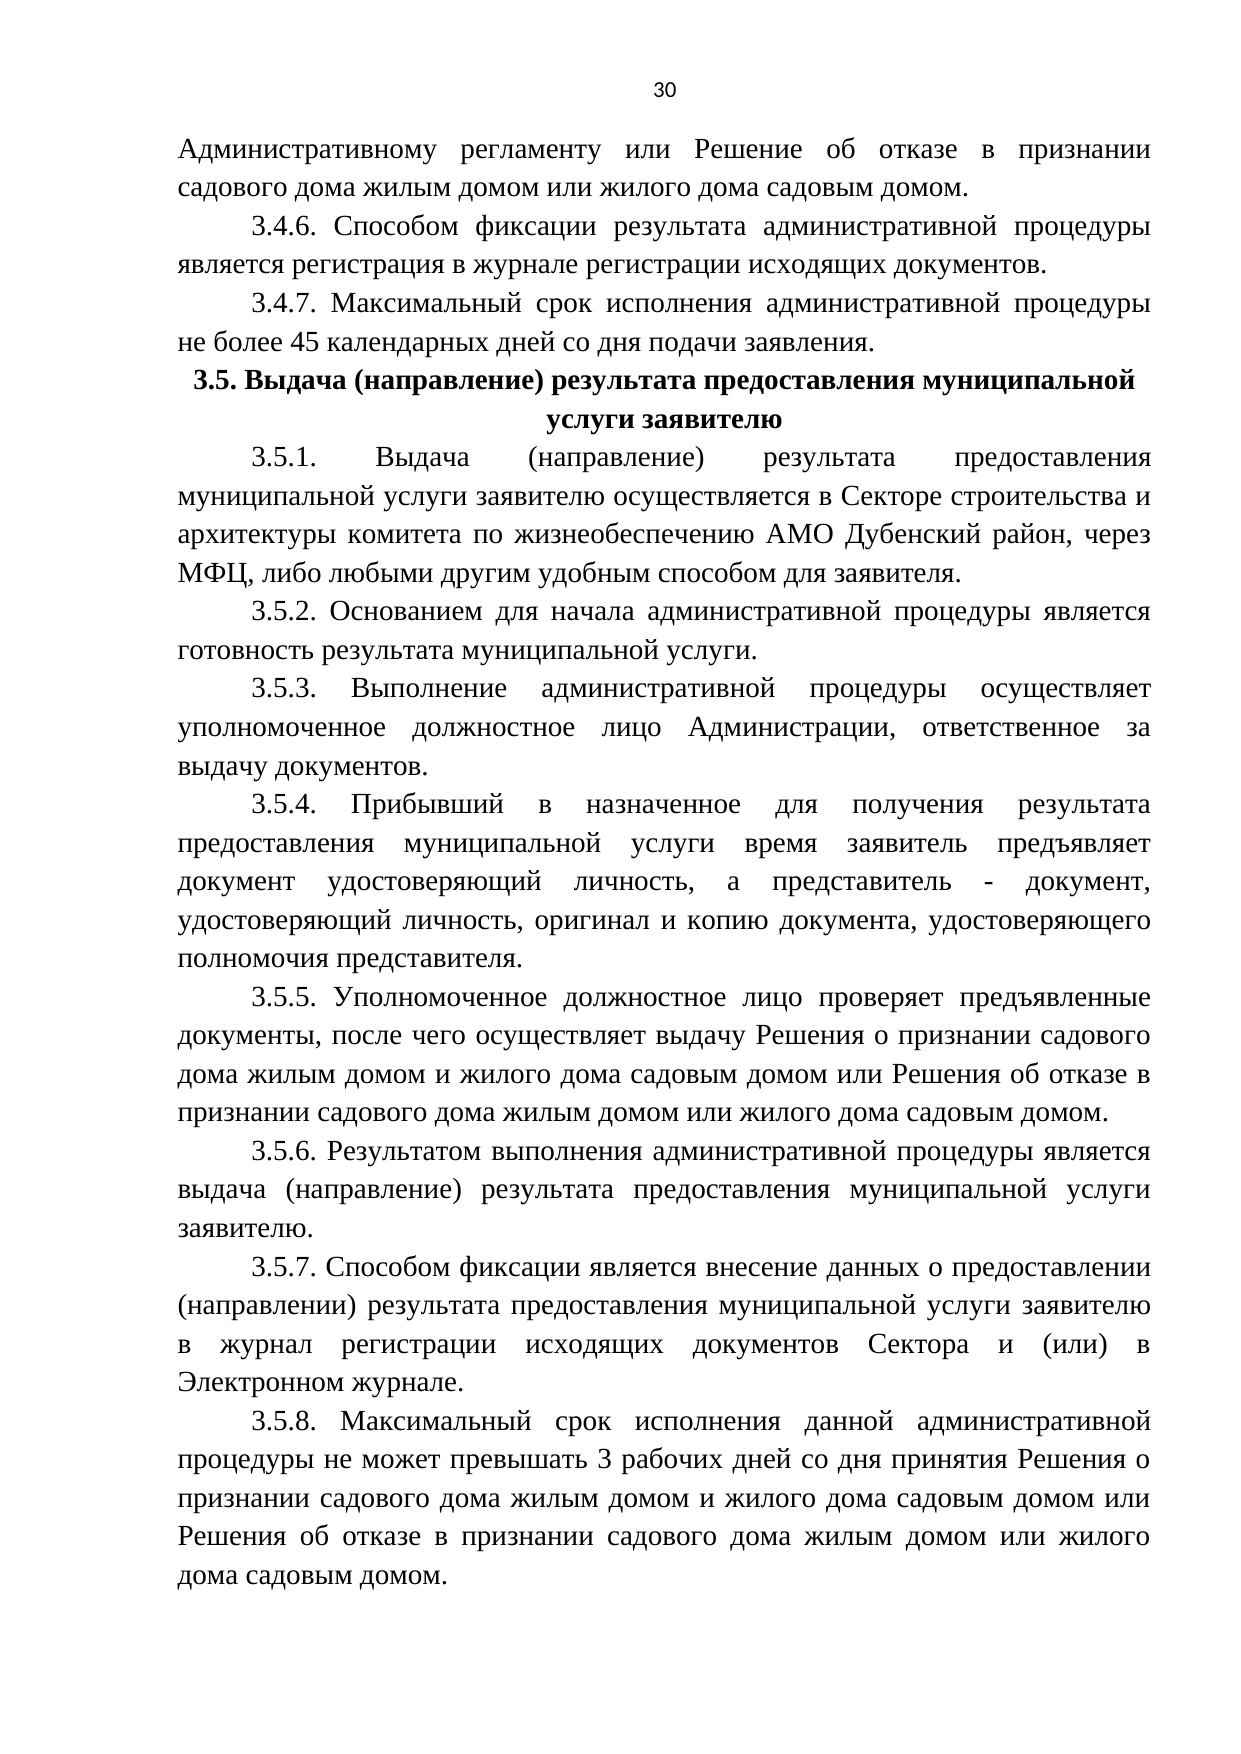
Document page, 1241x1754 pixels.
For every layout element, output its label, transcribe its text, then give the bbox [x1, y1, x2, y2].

text 3.5.4. Прибывший в назначенное для получения результата предоставления муниципальной услуги время заявитель предъявляет документ удостоверяющий личность, а представитель - документ, удостоверяющий личность, оригинал и копию документа, удостоверяющего полномочия представителя. [177, 786, 1152, 974]
text 3.4.6. Способом фиксации результата административной процедуры является регистрация в журнале регистрации исходящих документов. [177, 208, 1152, 280]
text 3.5. Выдача (направление) результата предоставления муниципальной услуги заявителю [177, 362, 1152, 434]
text 3.5.5. Уполномоченное должностное лицо проверяет предъявленные документы, после чего осуществляет выдачу Решения о признании садового дома жилым домом и жилого дома садовым домом или Решения об отказе в признании садового дома жилым домом или жилого дома садовым домом. [177, 979, 1152, 1128]
text 3.5.3. Выполнение административной процедуры осуществляет уполномоченное должностное лицо Администрации, ответственное за выдачу документов. [177, 671, 1152, 781]
text 3.5.2. Основанием для начала административной процедуры является готовность результата муниципальной услуги. [177, 593, 1152, 666]
text 3.5.1. Выдача (направление) результата предоставления муниципальной услуги заявителю осуществляется в Секторе строительства и архитектуры комитета по жизнеобеспечению АМО Дубенский район, через МФЦ, либо любыми другим удобным способом для заявителя. [177, 439, 1152, 588]
text 3.5.7. Способом фиксации является внесение данных о предоставлении (направлении) результата предоставления муниципальной услуги заявителю в журнал регистрации исходящих документов Сектора и (или) в Электронном журнале. [177, 1249, 1152, 1398]
text 3.5.8. Максимальный срок исполнения данной административной процедуры не может превышать 3 рабочих дней со дня принятия Решения о признании садового дома жилым домом и жилого дома садовым домом или Решения об отказе в признании садового дома жилым домом или жилого дома садовым домом. [177, 1403, 1152, 1591]
text 3.4.7. Максимальный срок исполнения административной процедуры не более 45 календарных дней со дня подачи заявления. [177, 285, 1152, 357]
text 3.5.6. Результатом выполнения административной процедуры является выдача (направление) результата предоставления муниципальной услуги заявителю. [177, 1133, 1152, 1244]
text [177, 131, 1152, 203]
